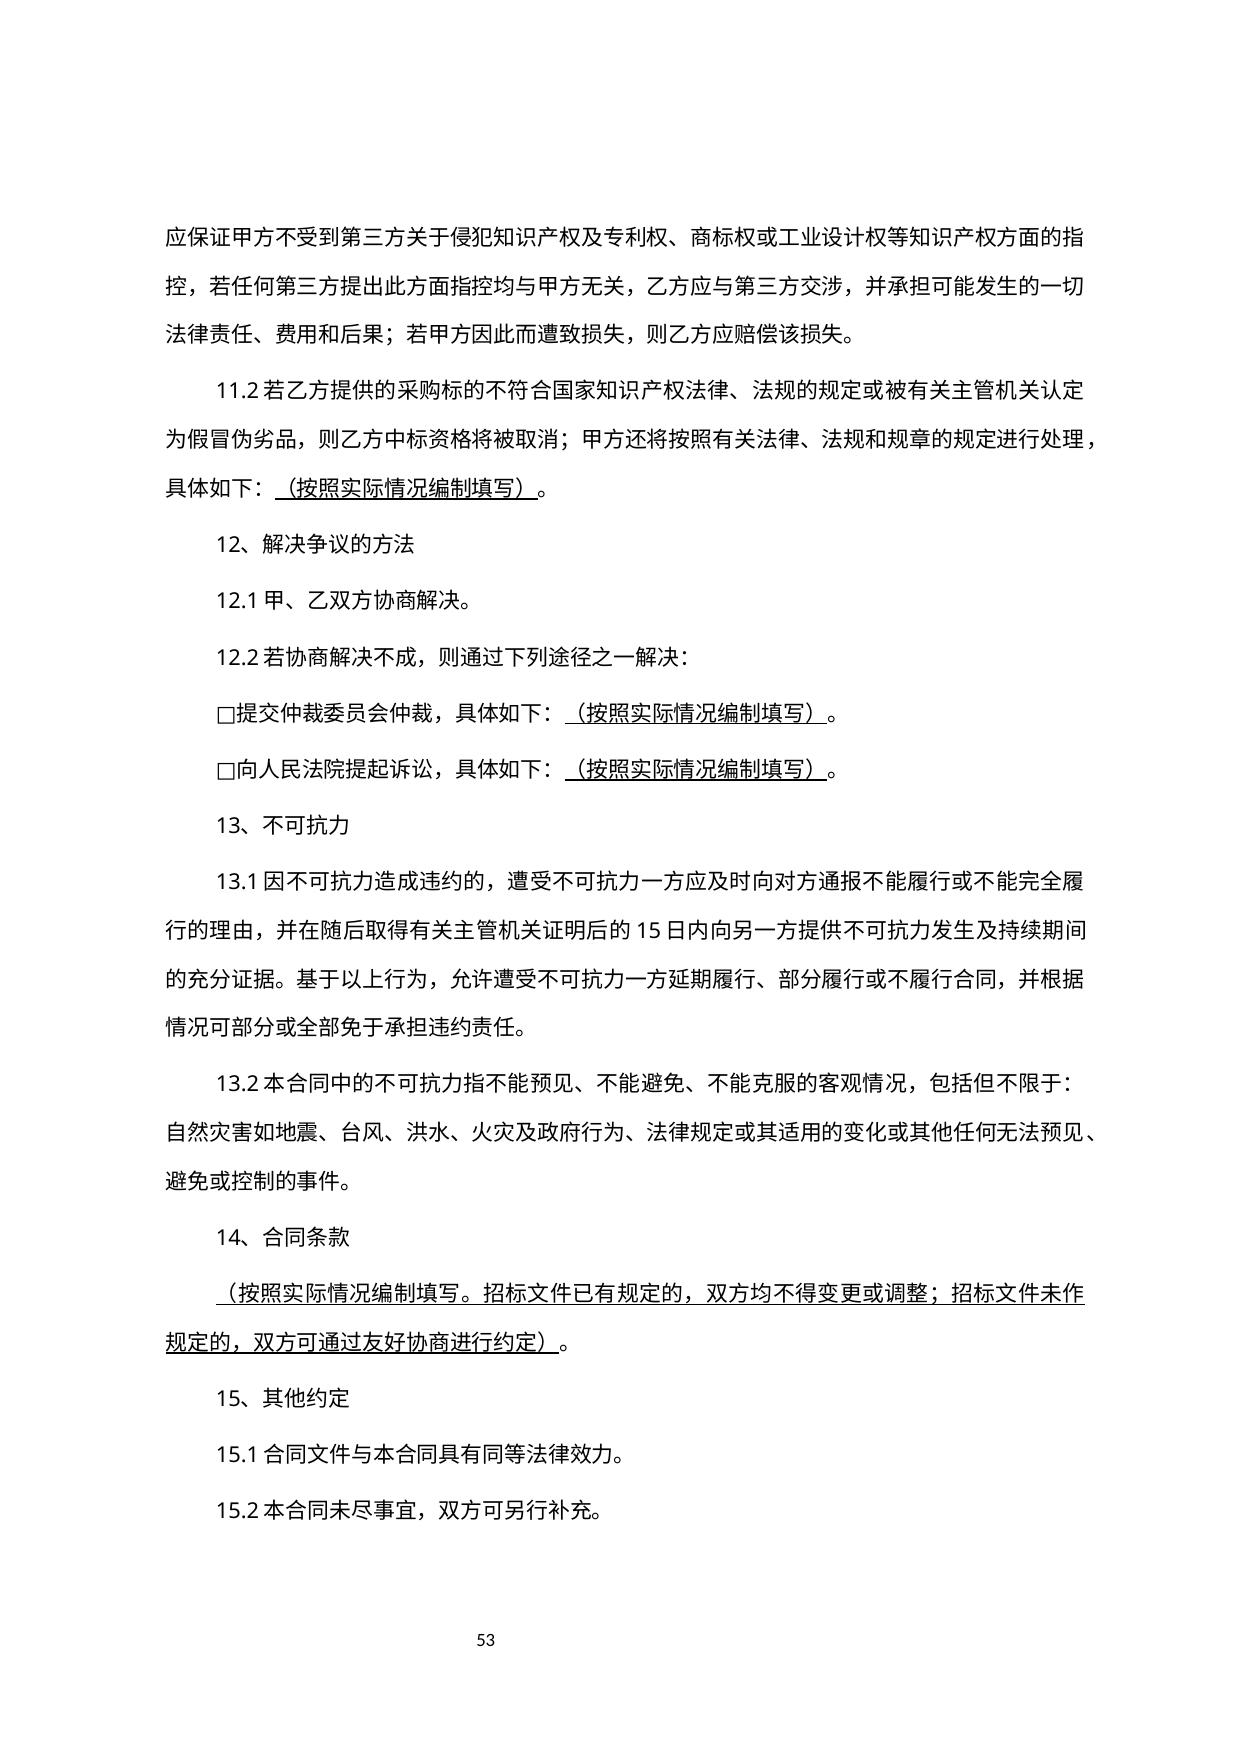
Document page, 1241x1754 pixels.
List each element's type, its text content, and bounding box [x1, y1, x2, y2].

text 15.1合同文件与本合同具有同等法律效力。 [165, 1437, 1087, 1469]
text 12、解决争议的方法 [165, 527, 1087, 559]
text 12.1甲、乙双方协商解决。 [165, 583, 1087, 616]
text 11.2若乙方提供的采购标的不符合国家知识产权法律、法规的规定或被有关主管机关认定为假冒伪劣品，则乙方中标资格将被取消；甲方还将按照有关法律、法规和规章的规定进行处理，具体如下：（按照实际情况编制填写）。 [165, 373, 1087, 503]
text 15、其他约定 [165, 1381, 1087, 1413]
text □向人民法院提起诉讼，具体如下：（按照实际情况编制填写）。 [165, 751, 1087, 784]
text □提交仲裁委员会仲裁，具体如下：（按照实际情况编制填写）。 [165, 695, 1087, 728]
text （按照实际情况编制填写。招标文件已有规定的，双方均不得变更或调整；招标文件未作规定的，双方可通过友好协商进行约定）。 [165, 1276, 1087, 1357]
text 13、不可抗力 [165, 808, 1087, 840]
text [165, 219, 1087, 349]
text 13.2本合同中的不可抗力指不能预见、不能避免、不能克服的客观情况，包括但不限于：自然灾害如地震、台风、洪水、火灾及政府行为、法律规定或其适用的变化或其他任何无法预见、避免或控制的事件。 [165, 1066, 1087, 1196]
text 13.1因不可抗力造成违约的，遭受不可抗力一方应及时向对方通报不能履行或不能完全履行的理由，并在随后取得有关主管机关证明后的15日内向另一方提供不可抗力发生及持续期间的充分证据。基于以上行为，允许遭受不可抗力一方延期履行、部分履行或不履行合同，并根据情况可部分或全部免于承担违约责任。 [165, 864, 1087, 1042]
text 15.2本合同未尽事宜，双方可另行补充。 [165, 1493, 1087, 1526]
text 12.2若协商解决不成，则通过下列途径之一解决： [165, 639, 1087, 672]
text 14、合同条款 [165, 1220, 1087, 1252]
